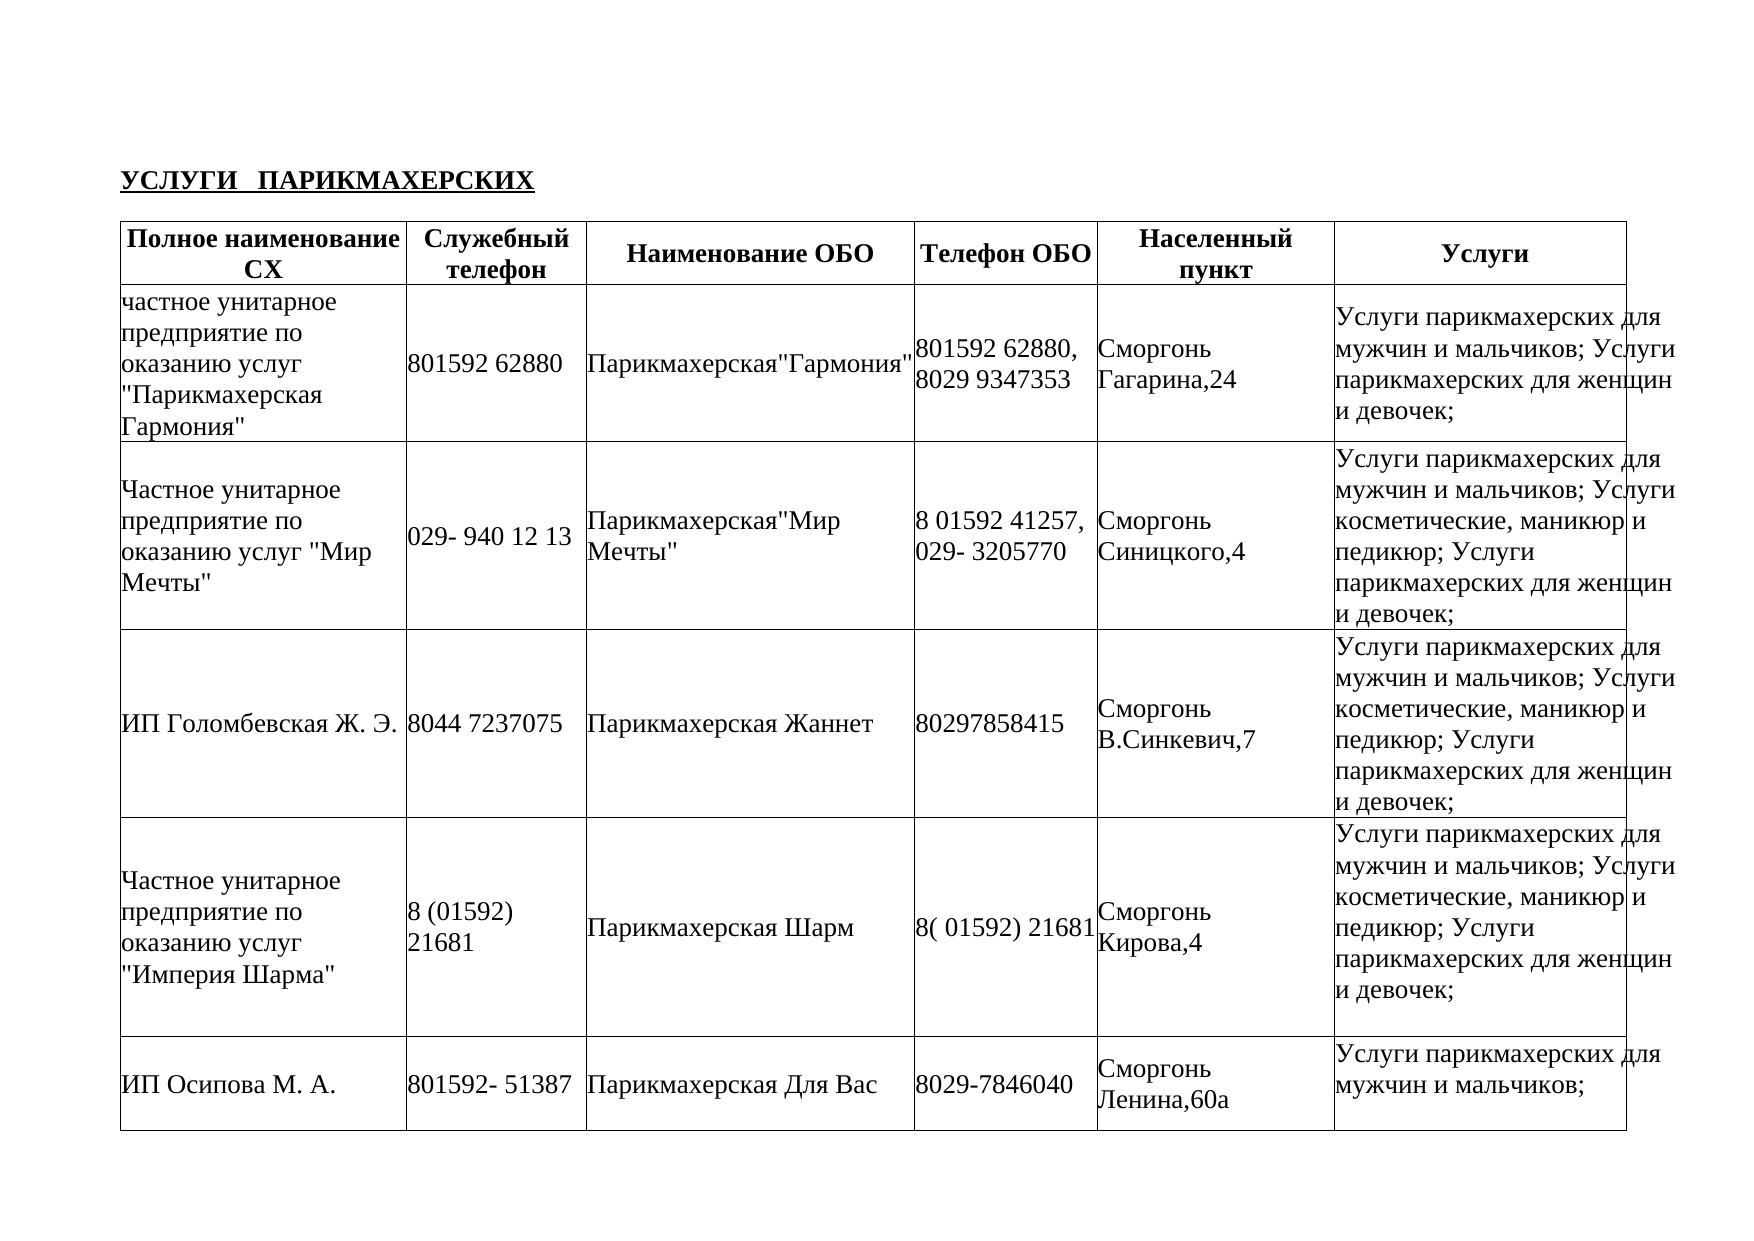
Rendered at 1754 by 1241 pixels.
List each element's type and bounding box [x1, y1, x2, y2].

table_header [118, 163, 1626, 1133]
table_header [1627, 591, 1636, 685]
table_header [1627, 388, 1636, 497]
table_header [1627, 487, 1636, 590]
table_header [1626, 967, 1636, 1133]
table_header [1627, 863, 1636, 966]
table_header [1627, 675, 1636, 778]
table_header [1627, 779, 1636, 873]
table_header [1626, 163, 1636, 356]
table_header [1627, 346, 1636, 387]
